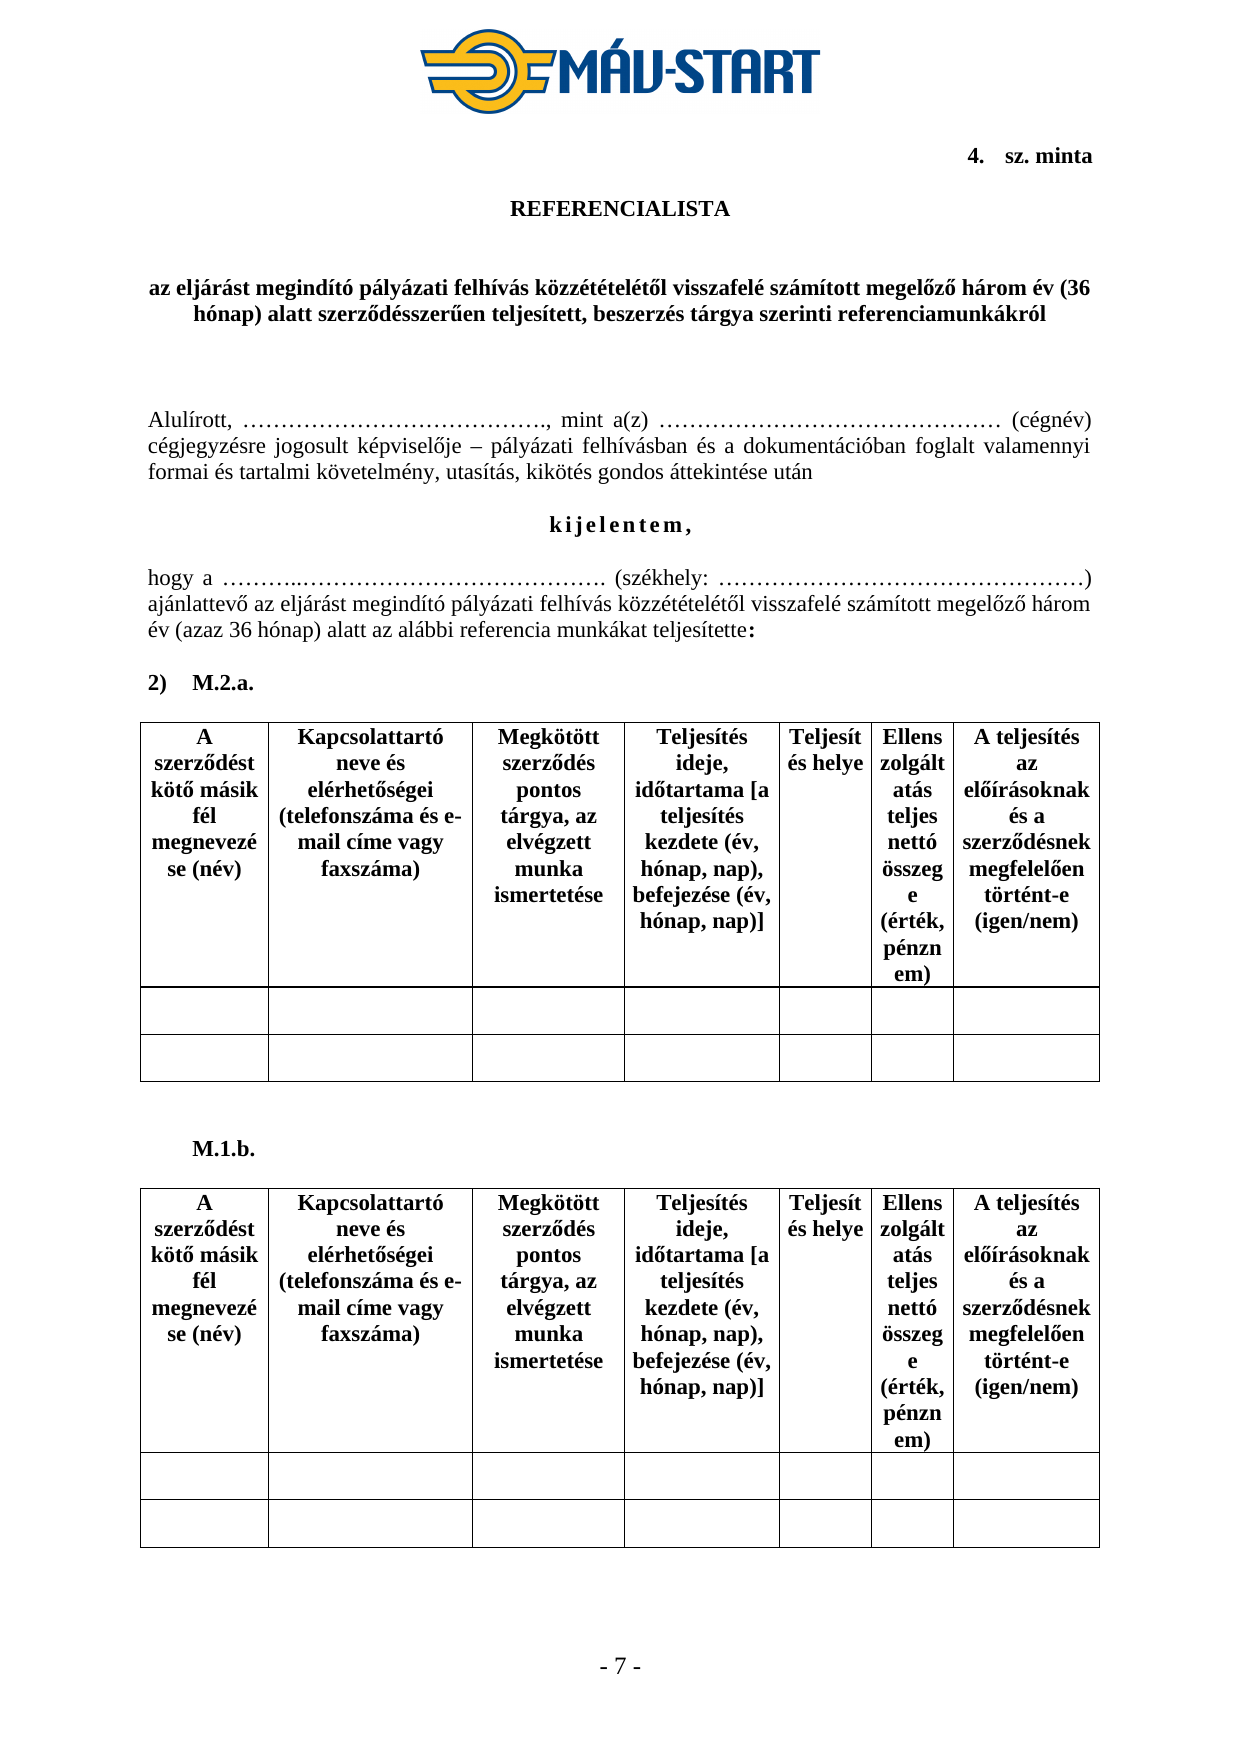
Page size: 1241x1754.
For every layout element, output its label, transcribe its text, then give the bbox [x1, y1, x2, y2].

table_cell [141, 1500, 268, 1547]
table_cell [473, 988, 624, 1034]
table_header Kapcsolattartó neve és elérhetőségei (telefonszáma és e-mail címe vagy faxszáma) [269, 723, 472, 986]
table_cell [141, 1453, 268, 1499]
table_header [141, 1189, 268, 1452]
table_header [872, 1189, 953, 1452]
table_cell [625, 1035, 779, 1081]
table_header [269, 1189, 472, 1452]
table_cell [954, 1035, 1099, 1081]
text Alulírott, …………………………………., mint a(z) ……………………………………… (cégnév) cégjegyzésre jogosult képviselője – pályázati felhívásban és a dokumentációban foglalt valamennyi formai és tartalmi követelmény, utasítás, kikötés gondos áttekintése után [148, 406, 1092, 485]
table_cell [269, 988, 472, 1034]
table_header A szerződést kötő másik fél megnevezése (név) [141, 723, 268, 986]
text hogy a ………..…………………………………. (székhely: …………………………………………) ajánlattevő az eljárást megindító pályázati felhívás közzétételétől visszafelé számított megelőző három év (azaz 36 hónap) alatt az alábbi referencia munkákat teljesítette: [148, 564, 1092, 643]
table_cell [473, 1453, 624, 1499]
table_cell [780, 1500, 871, 1547]
picture [420, 29, 821, 114]
table_cell [625, 1500, 779, 1547]
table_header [954, 1189, 1099, 1452]
table_cell [473, 1500, 624, 1547]
table_cell [269, 1453, 472, 1499]
text REFERENCIALISTA [148, 195, 1092, 221]
table_cell [872, 1500, 953, 1547]
table_cell [625, 1453, 779, 1499]
table_cell [473, 1035, 624, 1081]
table_cell [780, 1035, 871, 1081]
text az eljárást megindító pályázati felhívás közzétételétől visszafelé számított megelőző három év (36 hónap) alatt szerződésszerűen teljesített, beszerzés tárgya szerinti referenciamunkákról [148, 274, 1092, 327]
table_cell [141, 1035, 268, 1081]
list M.2.a. [148, 669, 1092, 696]
table_cell [780, 988, 871, 1034]
table_cell [269, 1035, 472, 1081]
table_cell [872, 988, 953, 1034]
table_cell [954, 988, 1099, 1034]
table_cell [141, 988, 268, 1034]
text M.1.b. [148, 1135, 1092, 1161]
table_header Ellenszolgáltatás teljes nettó összege (érték, pénznem) [872, 723, 953, 986]
text kijelentem, [148, 511, 1092, 537]
table_cell [872, 1453, 953, 1499]
table_cell [954, 1453, 1099, 1499]
table_cell [625, 988, 779, 1034]
table_header Teljesítés helye [780, 723, 871, 986]
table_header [625, 1189, 779, 1452]
table_cell [872, 1035, 953, 1081]
table_cell [269, 1500, 472, 1547]
table_header A teljesítés az előírásoknak és a szerződésnek megfelelően történt-e (igen/nem) [954, 723, 1099, 986]
list sz. minta [522, 142, 1092, 168]
table_header Megkötött szerződés pontos tárgya, az elvégzett munka ismertetése [473, 723, 624, 986]
table_cell [780, 1453, 871, 1499]
table_header Teljesítés ideje, időtartama [a teljesítés kezdete (év, hónap, nap), befejezése (év, hónap, nap)] [625, 723, 779, 986]
table_header Teljesítés helye [780, 1189, 871, 1452]
table_cell [954, 1500, 1099, 1547]
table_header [473, 1189, 624, 1452]
